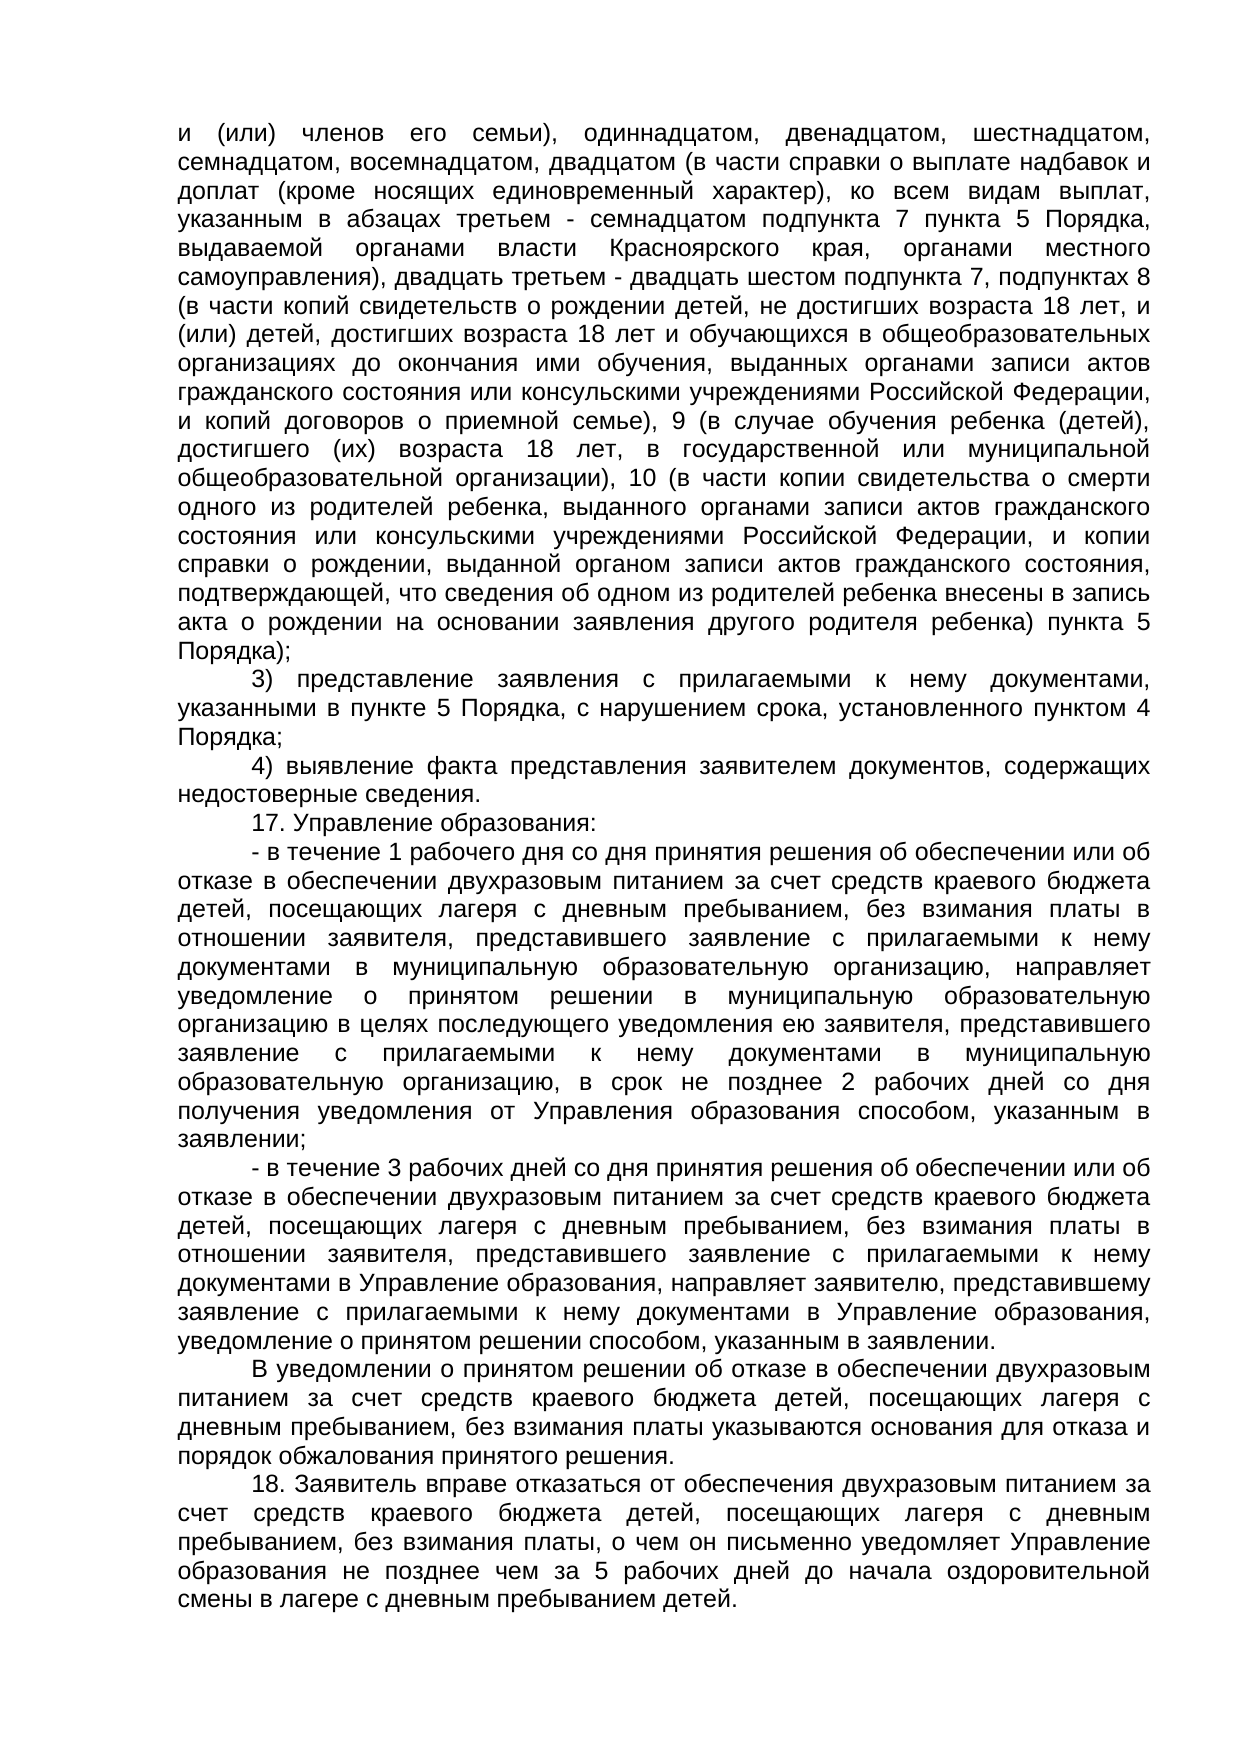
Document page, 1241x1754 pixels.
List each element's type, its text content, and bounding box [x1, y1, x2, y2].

text 3) представление заявления с прилагаемыми к нему документами, указанными в пункте 5 Порядка, с нарушением срока, установленного пунктом 4 Порядка; [177, 664, 1152, 751]
text - в течение 1 рабочего дня со дня принятия решения об обеспечении или об отказе в обеспечении двухразовым питанием за счет средств краевого бюджета детей, посещающих лагеря с дневным пребыванием, без взимания платы в отношении заявителя, представившего заявление с прилагаемыми к нему документами в муниципальную образовательную организацию, направляет уведомление о принятом решении в муниципальную образовательную организацию в целях последующего уведомления ею заявителя, представившего заявление с прилагаемыми к нему документами в муниципальную образовательную организацию, в срок не позднее 2 рабочих дней со дня получения уведомления от Управления образования способом, указанным в заявлении; [177, 837, 1152, 1153]
text В уведомлении о принятом решении об отказе в обеспечении двухразовым питанием за счет средств краевого бюджета детей, посещающих лагеря с дневным пребыванием, без взимания платы указываются основания для отказа и порядок обжалования принятого решения. [177, 1354, 1152, 1469]
text 18. Заявитель вправе отказаться от обеспечения двухразовым питанием за счет средств краевого бюджета детей, посещающих лагеря с дневным пребыванием, без взимания платы, о чем он письменно уведомляет Управление образования не позднее чем за 5 рабочих дней до начала оздоровительной смены в лагере с дневным пребыванием детей. [177, 1469, 1152, 1613]
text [177, 118, 1152, 664]
text 4) выявление факта представления заявителем документов, содержащих недостоверные сведения. [177, 751, 1152, 808]
text - в течение 3 рабочих дней со дня принятия решения об обеспечении или об отказе в обеспечении двухразовым питанием за счет средств краевого бюджета детей, посещающих лагеря с дневным пребыванием, без взимания платы в отношении заявителя, представившего заявление с прилагаемыми к нему документами в Управление образования, направляет заявителю, представившему заявление с прилагаемыми к нему документами в Управление образования, уведомление о принятом решении способом, указанным в заявлении. [177, 1153, 1152, 1354]
text 17. Управление образования: [177, 808, 1152, 837]
